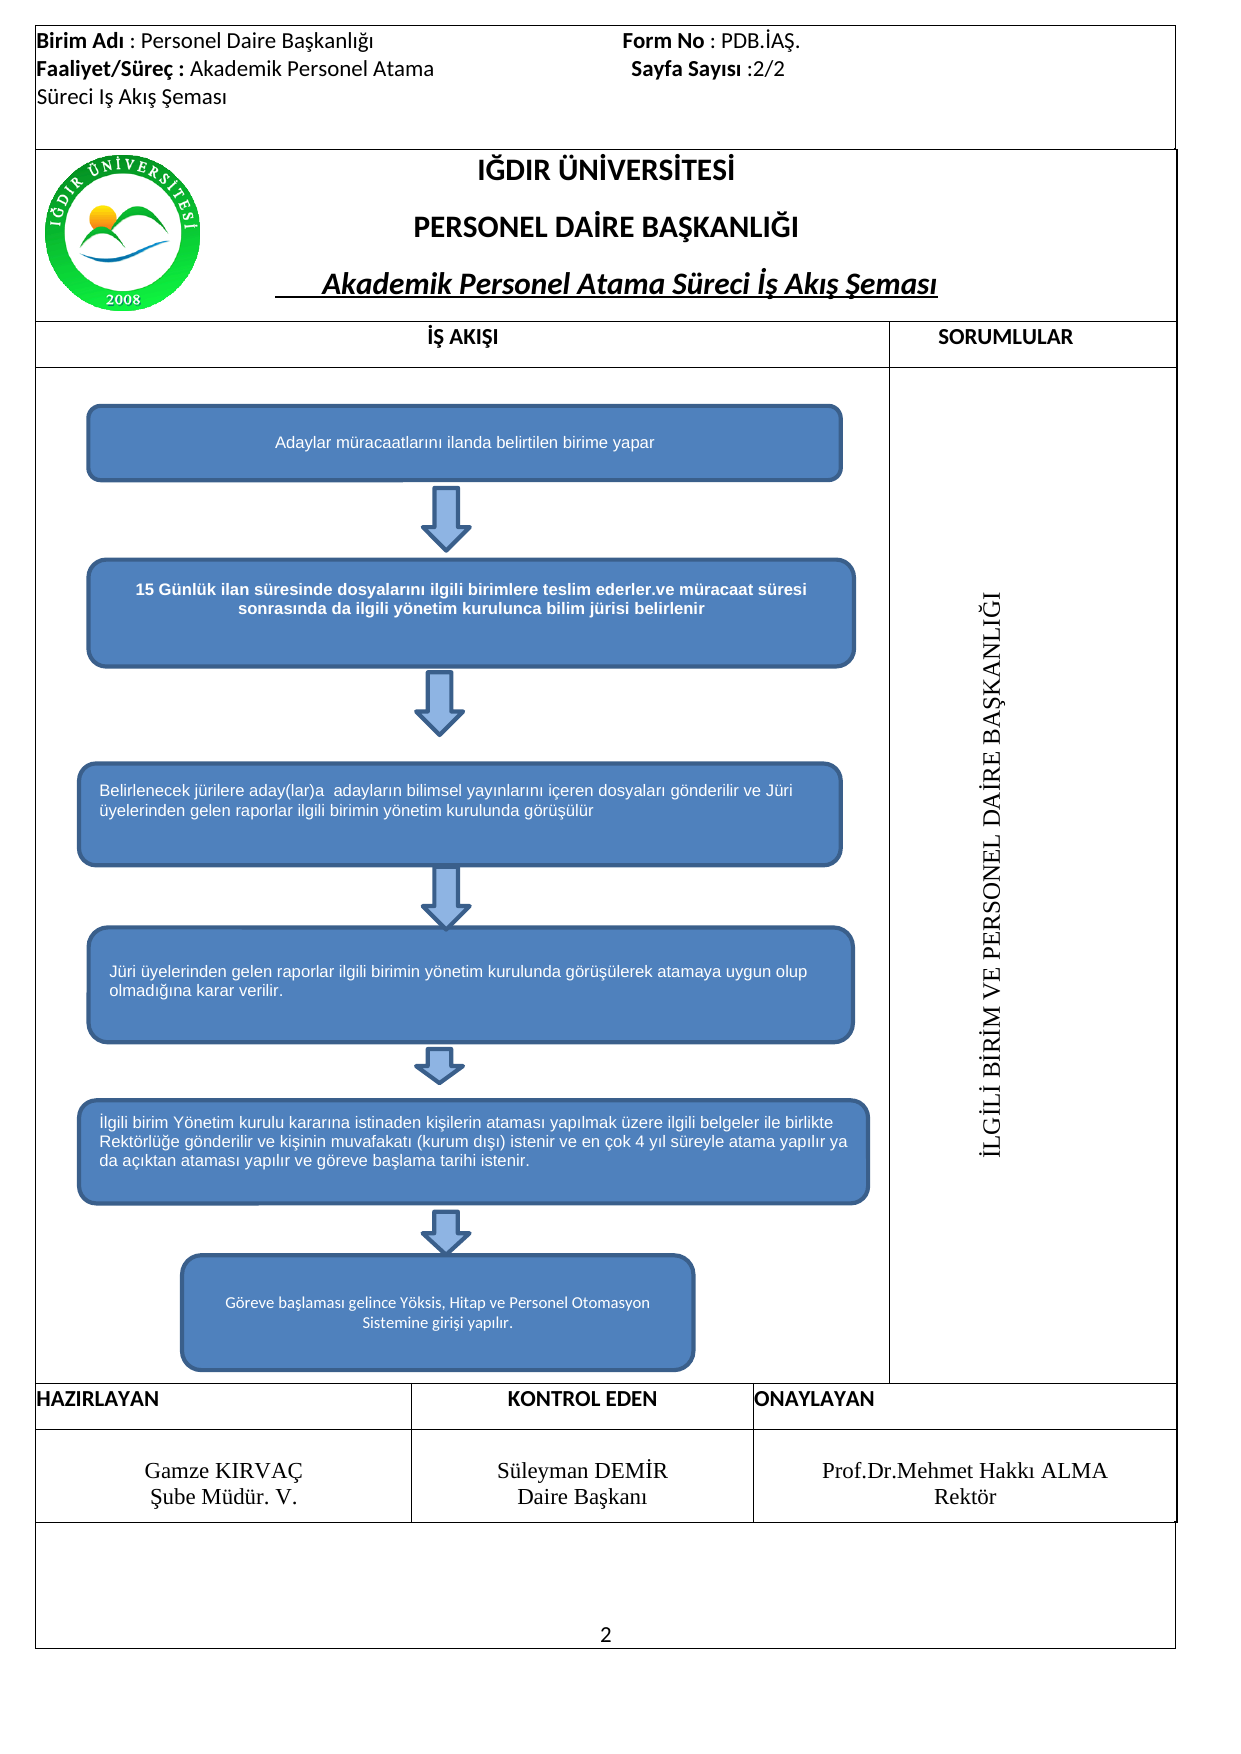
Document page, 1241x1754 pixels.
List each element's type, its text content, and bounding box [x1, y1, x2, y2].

table_cell İLGİLİ BİRİM VE PERSONEL DAİRE BAŞKANLIĞI [890, 368, 1176, 1383]
table_cell Birim Adı : Personel Daire Başkanlığı Form No : PDB.İAŞ. Faaliyet/Süreç : Akademik Personel Atama Sayfa Sayısı :2/2 Süreci Iş Akış Şeması [36, 26, 1175, 149]
table_cell KONTROL EDEN [412, 1384, 753, 1429]
table_cell [36, 368, 889, 1383]
table_cell 2 [36, 1523, 1175, 1648]
table_cell İŞ AKIŞI [36, 322, 889, 367]
table_cell Prof.Dr.Mehmet Hakkı ALMA Rektör [754, 1430, 1176, 1522]
table_cell IĞDIR ÜNİVERSİTESİ PERSONEL DAİRE BAŞKANLIĞI Akademik Personel Atama Süreci İş Akış Şeması [36, 150, 1176, 321]
table_cell Gamze KIRVAÇ Şube Müdür. V. [36, 1430, 411, 1522]
picture [42, 151, 204, 314]
table_cell HAZIRLAYAN [36, 1384, 411, 1429]
table_cell SORUMLULAR [890, 322, 1176, 367]
table_cell ONAYLAYAN [754, 1384, 1176, 1429]
table_cell Süleyman DEMİR Daire Başkanı [412, 1430, 753, 1522]
